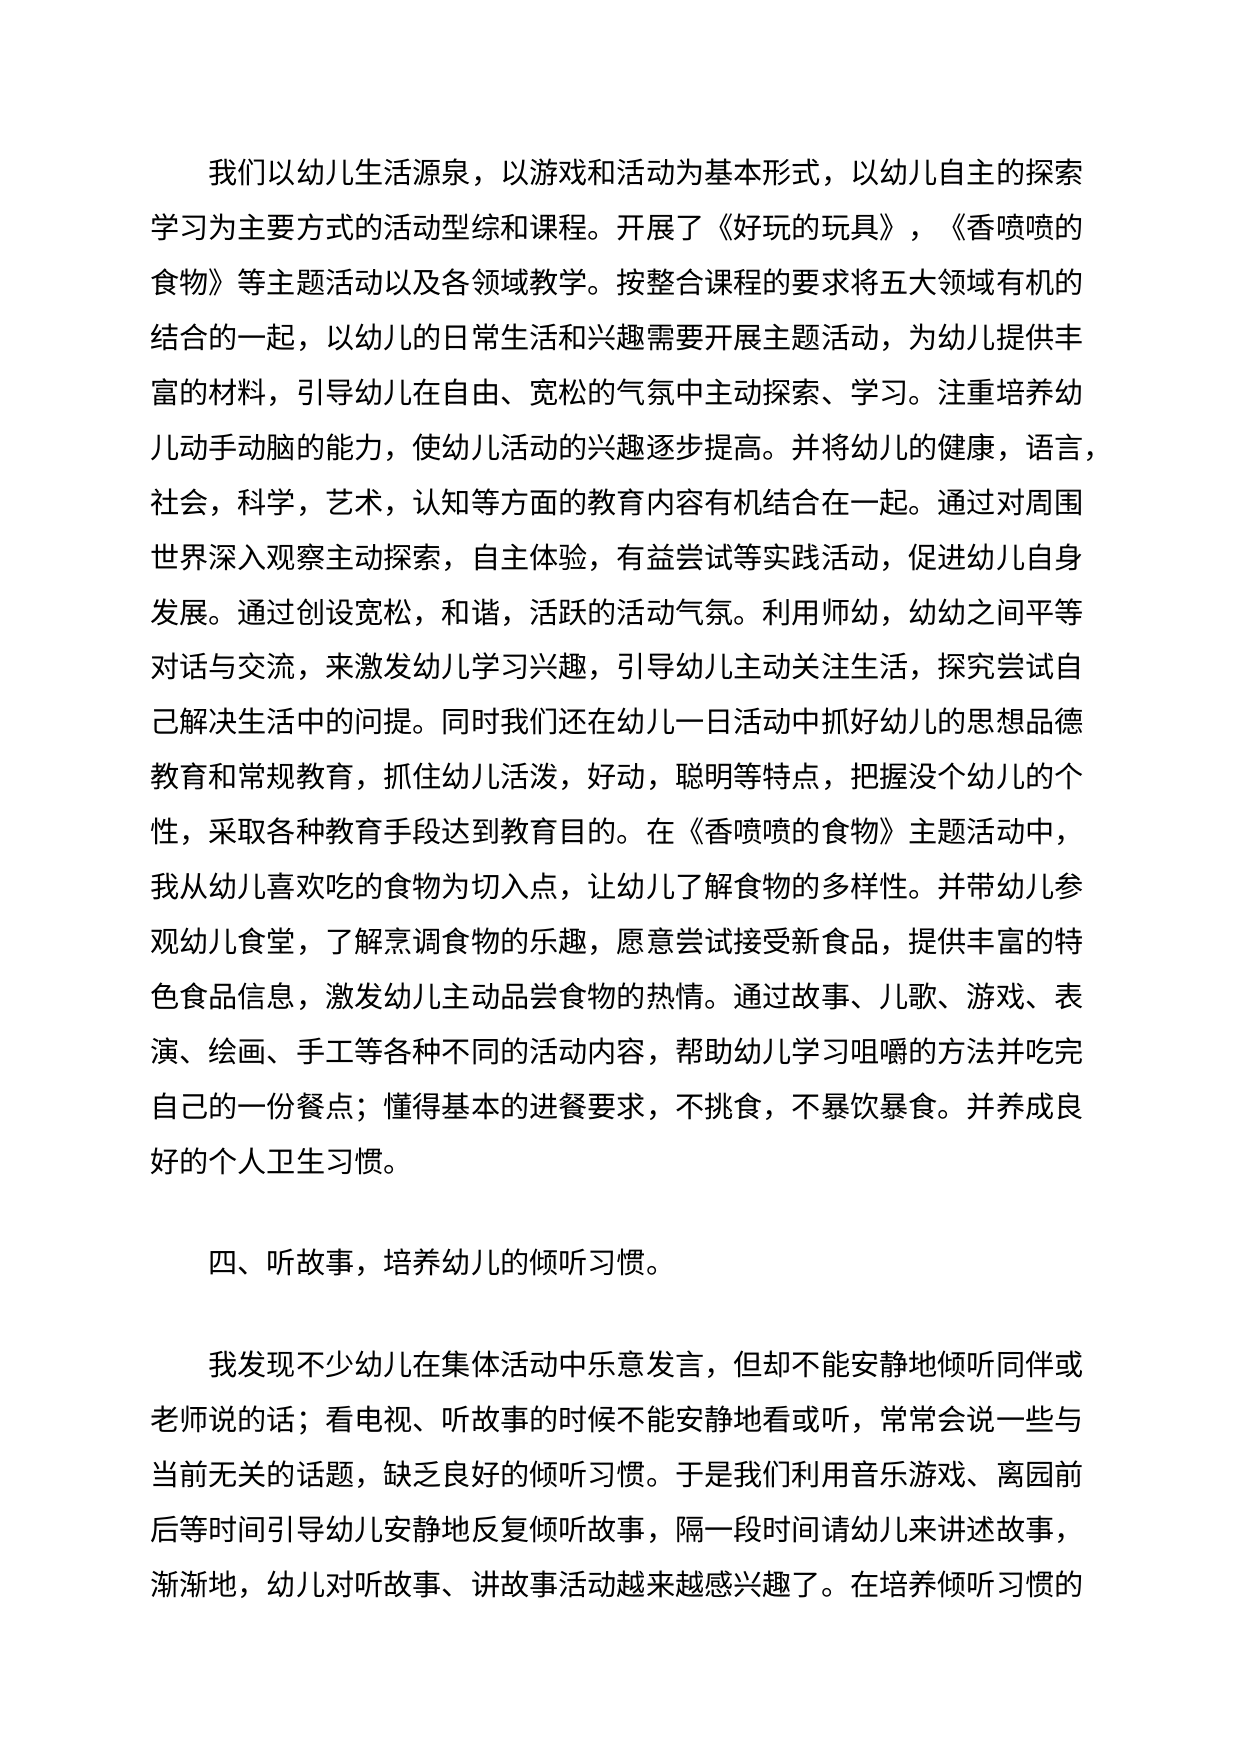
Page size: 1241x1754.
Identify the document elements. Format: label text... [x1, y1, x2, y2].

text 四、听故事，培养幼儿的倾听习惯。 [150, 1240, 1090, 1282]
text 我们以幼儿生活源泉，以游戏和活动为基本形式，以幼儿自主的探索学习为主要方式的活动型综和课程。开展了《好玩的玩具》，《香喷喷的食物》等主题活动以及各领域教学。按整合课程的要求将五大领域有机的结合的一起，以幼儿的日常生活和兴趣需要开展主题活动，为幼儿提供丰富的材料，引导幼儿在自由、宽松的气氛中主动探索、学习。注重培养幼儿动手动脑的能力，使幼儿活动的兴趣逐步提高。并将幼儿的健康，语言，社会，科学，艺术，认知等方面的教育内容有机结合在一起。通过对周围世界深入观察主动探索，自主体验，有益尝试等实践活动，促进幼儿自身发展。通过创设宽松，和谐，活跃的活动气氛。利用师幼，幼幼之间平等对话与交流，来激发幼儿学习兴趣，引导幼儿主动关注生活，探究尝试自己解决生活中的问提。同时我们还在幼儿一日活动中抓好幼儿的思想品德教育和常规教育，抓住幼儿活泼，好动，聪明等特点，把握没个幼儿的个性，采取各种教育手段达到教育目的。在《香喷喷的食物》主题活动中，我从幼儿喜欢吃的食物为切入点，让幼儿了解食物的多样性。并带幼儿参观幼儿食堂，了解烹调食物的乐趣，愿意尝试接受新食品，提供丰富的特色食品信息，激发幼儿主动品尝食物的热情。通过故事、儿歌、游戏、表演、绘画、手工等各种不同的活动内容，帮助幼儿学习咀嚼的方法并吃完自己的一份餐点；懂得基本的进餐要求，不挑食，不暴饮暴食。并养成良好的个人卫生习惯。 [150, 150, 1090, 1180]
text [150, 1342, 1090, 1603]
